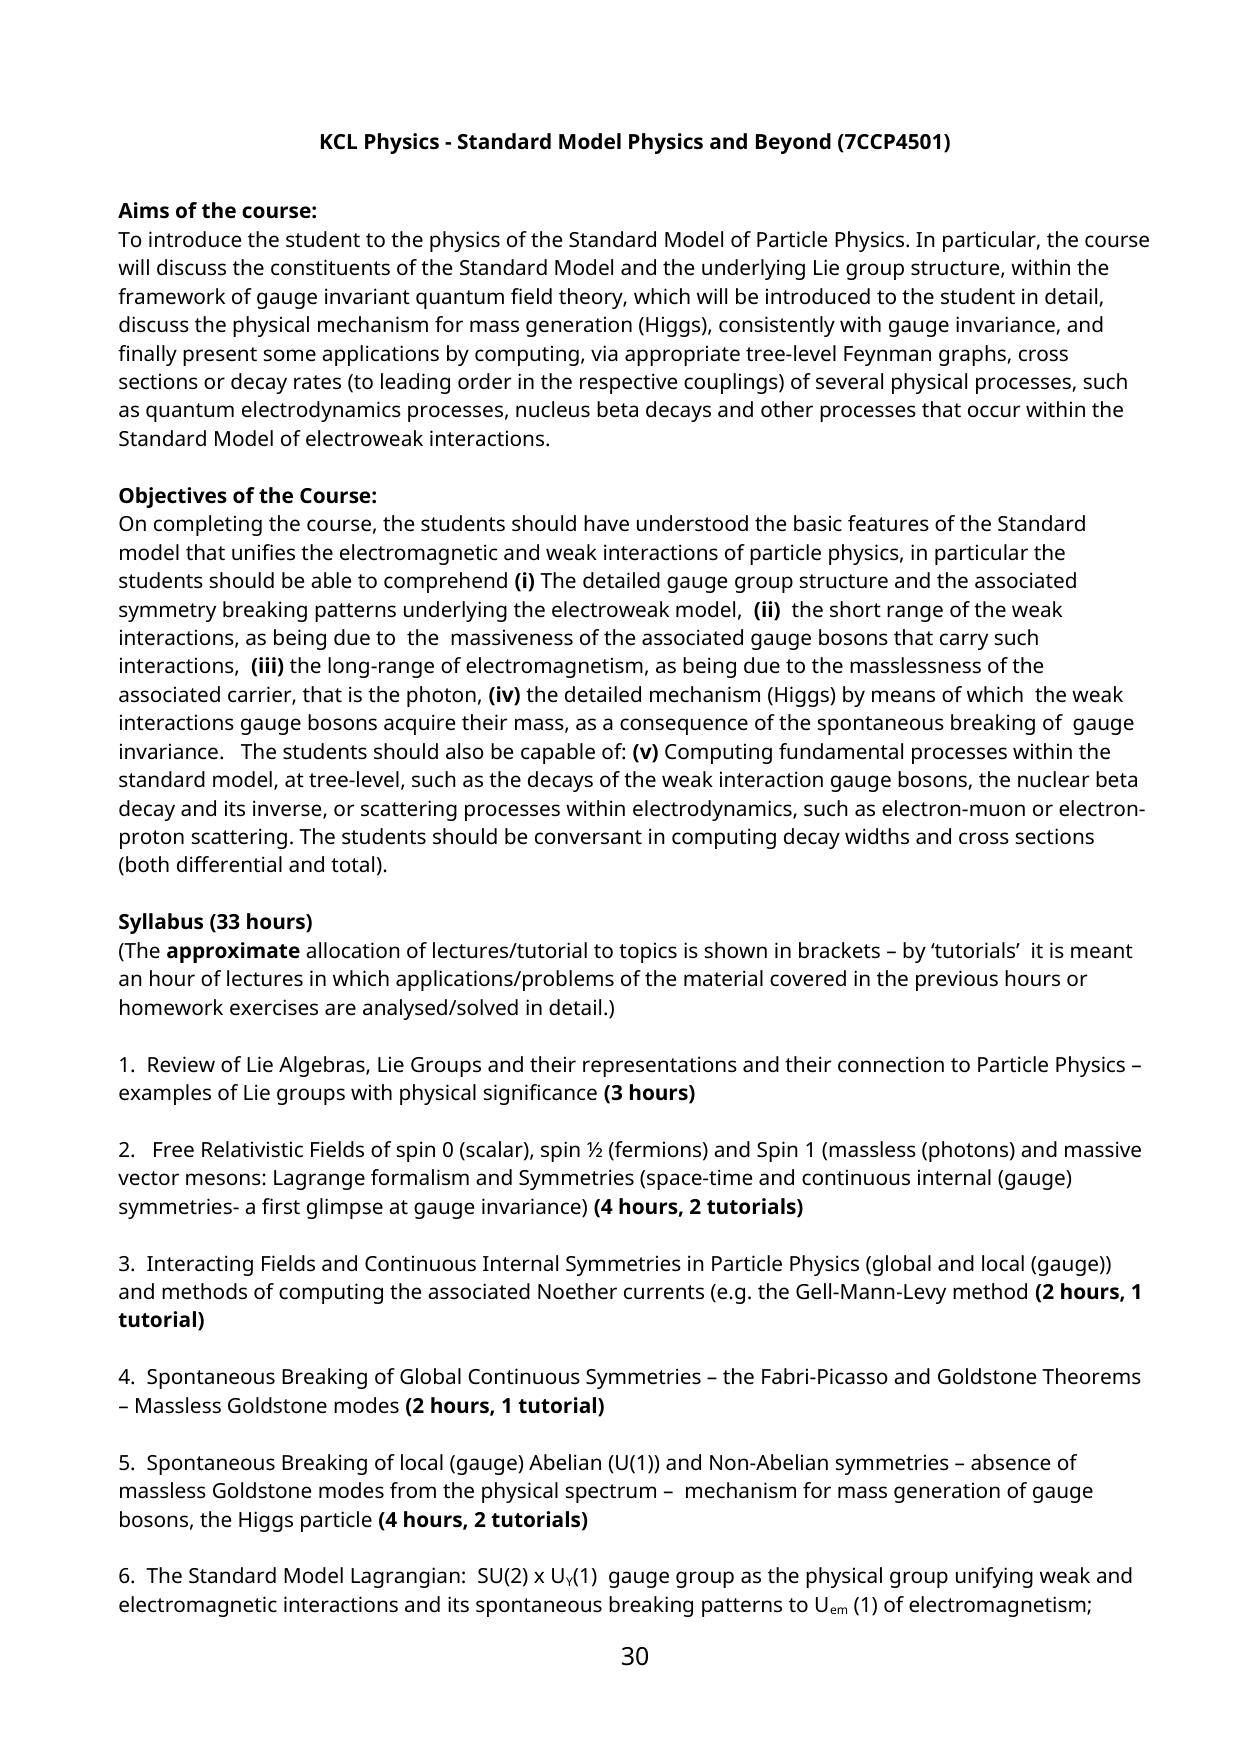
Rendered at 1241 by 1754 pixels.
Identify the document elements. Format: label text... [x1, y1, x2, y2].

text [118, 1562, 1152, 1618]
text (The approximate allocation of lectures/tutorial to topics is shown in brackets – by ‘tutorials’ it is meant an hour of lectures in which applications/problems of the material covered in the previous hours or homework exercises are analysed/solved in detail.) [118, 936, 1152, 1021]
text 5. Spontaneous Breaking of local (gauge) Abelian (U(1)) and Non-Abelian symmetries – absence of massless Goldstone modes from the physical spectrum – mechanism for mass generation of gauge bosons, the Higgs particle (4 hours, 2 tutorials) [118, 1448, 1152, 1533]
text On completing the course, the students should have understood the basic features of the Standard model that unifies the electromagnetic and weak interactions of particle physics, in particular the students should be able to comprehend (i) The detailed gauge group structure and the associated symmetry breaking patterns underlying the electroweak model, (ii) the short range of the weak interactions, as being due to the massiveness of the associated gauge bosons that carry such interactions, (iii) the long-range of electromagnetism, as being due to the masslessness of the associated carrier, that is the photon, (iv) the detailed mechanism (Higgs) by means of which the weak interactions gauge bosons acquire their mass, as a consequence of the spontaneous breaking of gauge invariance. The students should also be capable of: (v) Computing fundamental processes within the standard model, at tree-level, such as the decays of the weak interaction gauge bosons, the nuclear beta decay and its inverse, or scattering processes within electrodynamics, such as electron-muon or electron-proton scattering. The students should be conversant in computing decay widths and cross sections (both differential and total). [118, 509, 1152, 879]
text Aims of the course: [118, 197, 1152, 225]
text Objectives of the Course: [118, 481, 1152, 509]
text To introduce the student to the physics of the Standard Model of Particle Physics. In particular, the course will discuss the constituents of the Standard Model and the underlying Lie group structure, within the framework of gauge invariant quantum field theory, which will be introduced to the student in detail, discuss the physical mechanism for mass generation (Higgs), consistently with gauge invariance, and finally present some applications by computing, via appropriate tree-level Feynman graphs, cross sections or decay rates (to leading order in the respective couplings) of several physical processes, such as quantum electrodynamics processes, nucleus beta decays and other processes that occur within the Standard Model of electroweak interactions. [118, 225, 1152, 452]
text 2. Free Relativistic Fields of spin 0 (scalar), spin ½ (fermions) and Spin 1 (massless (photons) and massive vector mesons: Lagrange formalism and Symmetries (space-time and continuous internal (gauge) symmetries- a first glimpse at gauge invariance) (4 hours, 2 tutorials) [118, 1135, 1152, 1220]
text 3. Interacting Fields and Continuous Internal Symmetries in Particle Physics (global and local (gauge)) and methods of computing the associated Noether currents (e.g. the Gell-Mann-Levy method (2 hours, 1 tutorial) [118, 1249, 1152, 1334]
text 1. Review of Lie Algebras, Lie Groups and their representations and their connection to Particle Physics – examples of Lie groups with physical significance (3 hours) [118, 1050, 1152, 1107]
subtitle KCL Physics - Standard Model Physics and Beyond (7CCP4501) [118, 127, 1152, 156]
text Syllabus (33 hours) [118, 907, 1152, 936]
text 4. Spontaneous Breaking of Global Continuous Symmetries – the Fabri-Picasso and Goldstone Theorems – Massless Goldstone modes (2 hours, 1 tutorial) [118, 1362, 1152, 1419]
